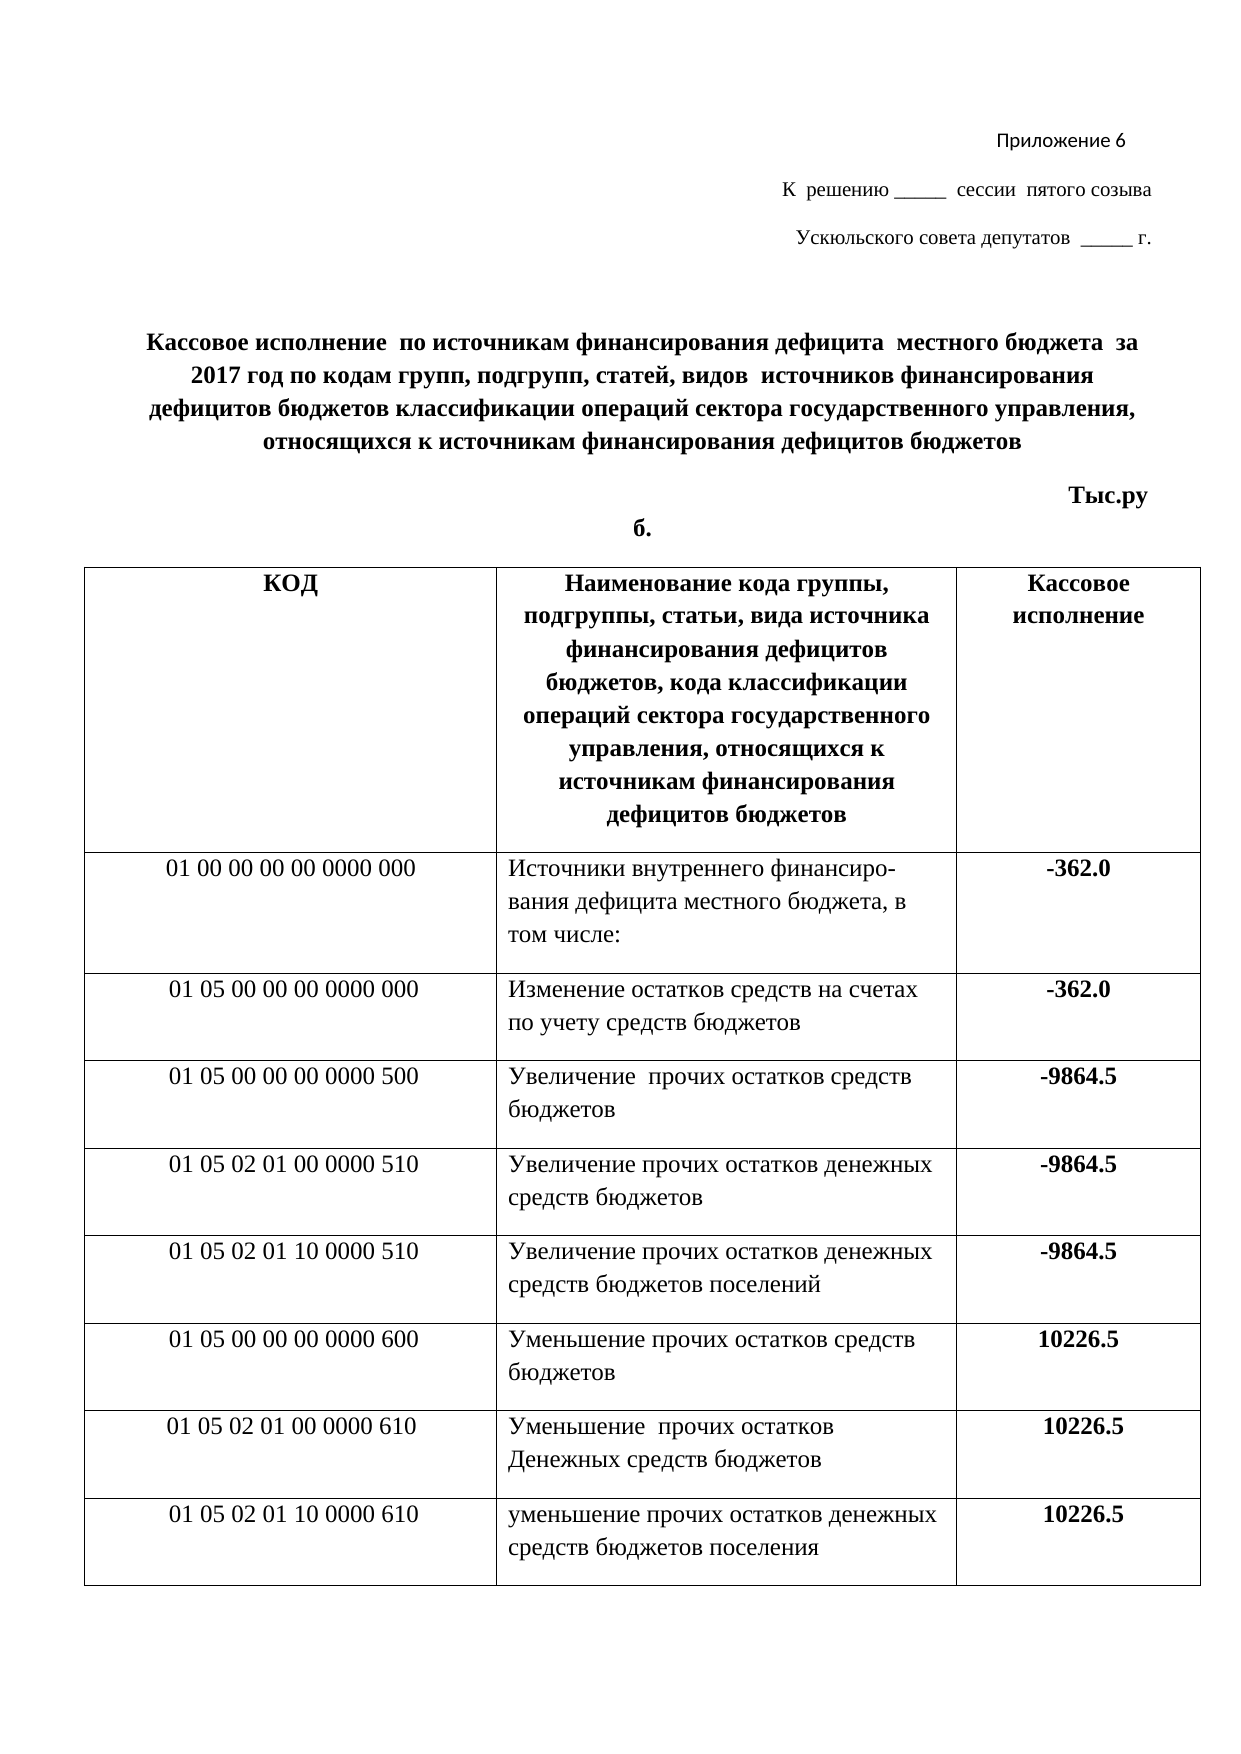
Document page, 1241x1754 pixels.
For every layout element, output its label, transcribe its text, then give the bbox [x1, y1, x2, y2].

table_cell -9864.5 [957, 1149, 1200, 1235]
table_cell Увеличение прочих остатков денежных средств бюджетов [497, 1149, 956, 1235]
table_cell 10226.5 [957, 1499, 1200, 1585]
table_cell 01 05 00 00 00 0000 000 [85, 974, 496, 1060]
table_cell Изменение остатков средств на счетах по учету средств бюджетов [497, 974, 956, 1060]
table_header Кассовое исполнение [957, 568, 1200, 852]
table_cell Увеличение прочих остатков денежных средств бюджетов поселений [497, 1236, 956, 1323]
text Ускюльского совета депутатов _____ г. [133, 225, 1152, 249]
table_cell Уменьшение прочих остатков Денежных средств бюджетов [497, 1411, 956, 1498]
table_cell 01 05 02 01 10 0000 610 [85, 1499, 496, 1585]
table_header КОД [85, 568, 496, 852]
table_cell -362.0 [957, 853, 1200, 973]
table_cell уменьшение прочих остатков денежных средств бюджетов поселения [497, 1499, 956, 1585]
table_header Наименование кода группы, подгруппы, статьи, вида источника финансирования дефицитов бюджетов, кода классификации операций сектора государственного управления, относящихся к источникам финансирования дефицитов бюджетов [497, 568, 956, 852]
table_cell 01 00 00 00 00 0000 000 [85, 853, 496, 973]
table_cell Увеличение прочих остатков средств бюджетов [497, 1061, 956, 1148]
table_cell 01 05 00 00 00 0000 500 [85, 1061, 496, 1148]
text К решению _____ сессии пятого созыва [133, 177, 1152, 201]
table_cell Источники внутреннего финансиро-вания дефицита местного бюджета, в том числе: [497, 853, 956, 973]
table_cell 10226.5 [957, 1324, 1200, 1410]
table_cell 01 05 00 00 00 0000 600 [85, 1324, 496, 1410]
table_cell 01 05 02 01 00 0000 510 [85, 1149, 496, 1235]
table_cell 10226.5 [957, 1411, 1200, 1498]
text Тыс.руб. [133, 480, 1152, 541]
text Приложение 6 [133, 127, 1152, 152]
table_cell -9864.5 [957, 1061, 1200, 1148]
table_cell 01 05 02 01 10 0000 510 [85, 1236, 496, 1323]
table_cell -9864.5 [957, 1236, 1200, 1323]
table_cell Уменьшение прочих остатков средств бюджетов [497, 1324, 956, 1410]
table_cell 01 05 02 01 00 0000 610 [85, 1411, 496, 1498]
text Кассовое исполнение по источникам финансирования дефицита местного бюджета за 2017 год по кодам групп, подгрупп, статей, видов источников финансирования дефицитов бюджетов классификации операций сектора государственного управления, относящихся к источникам финансирования дефицитов бюджетов [133, 327, 1152, 454]
table_cell -362.0 [957, 974, 1200, 1060]
